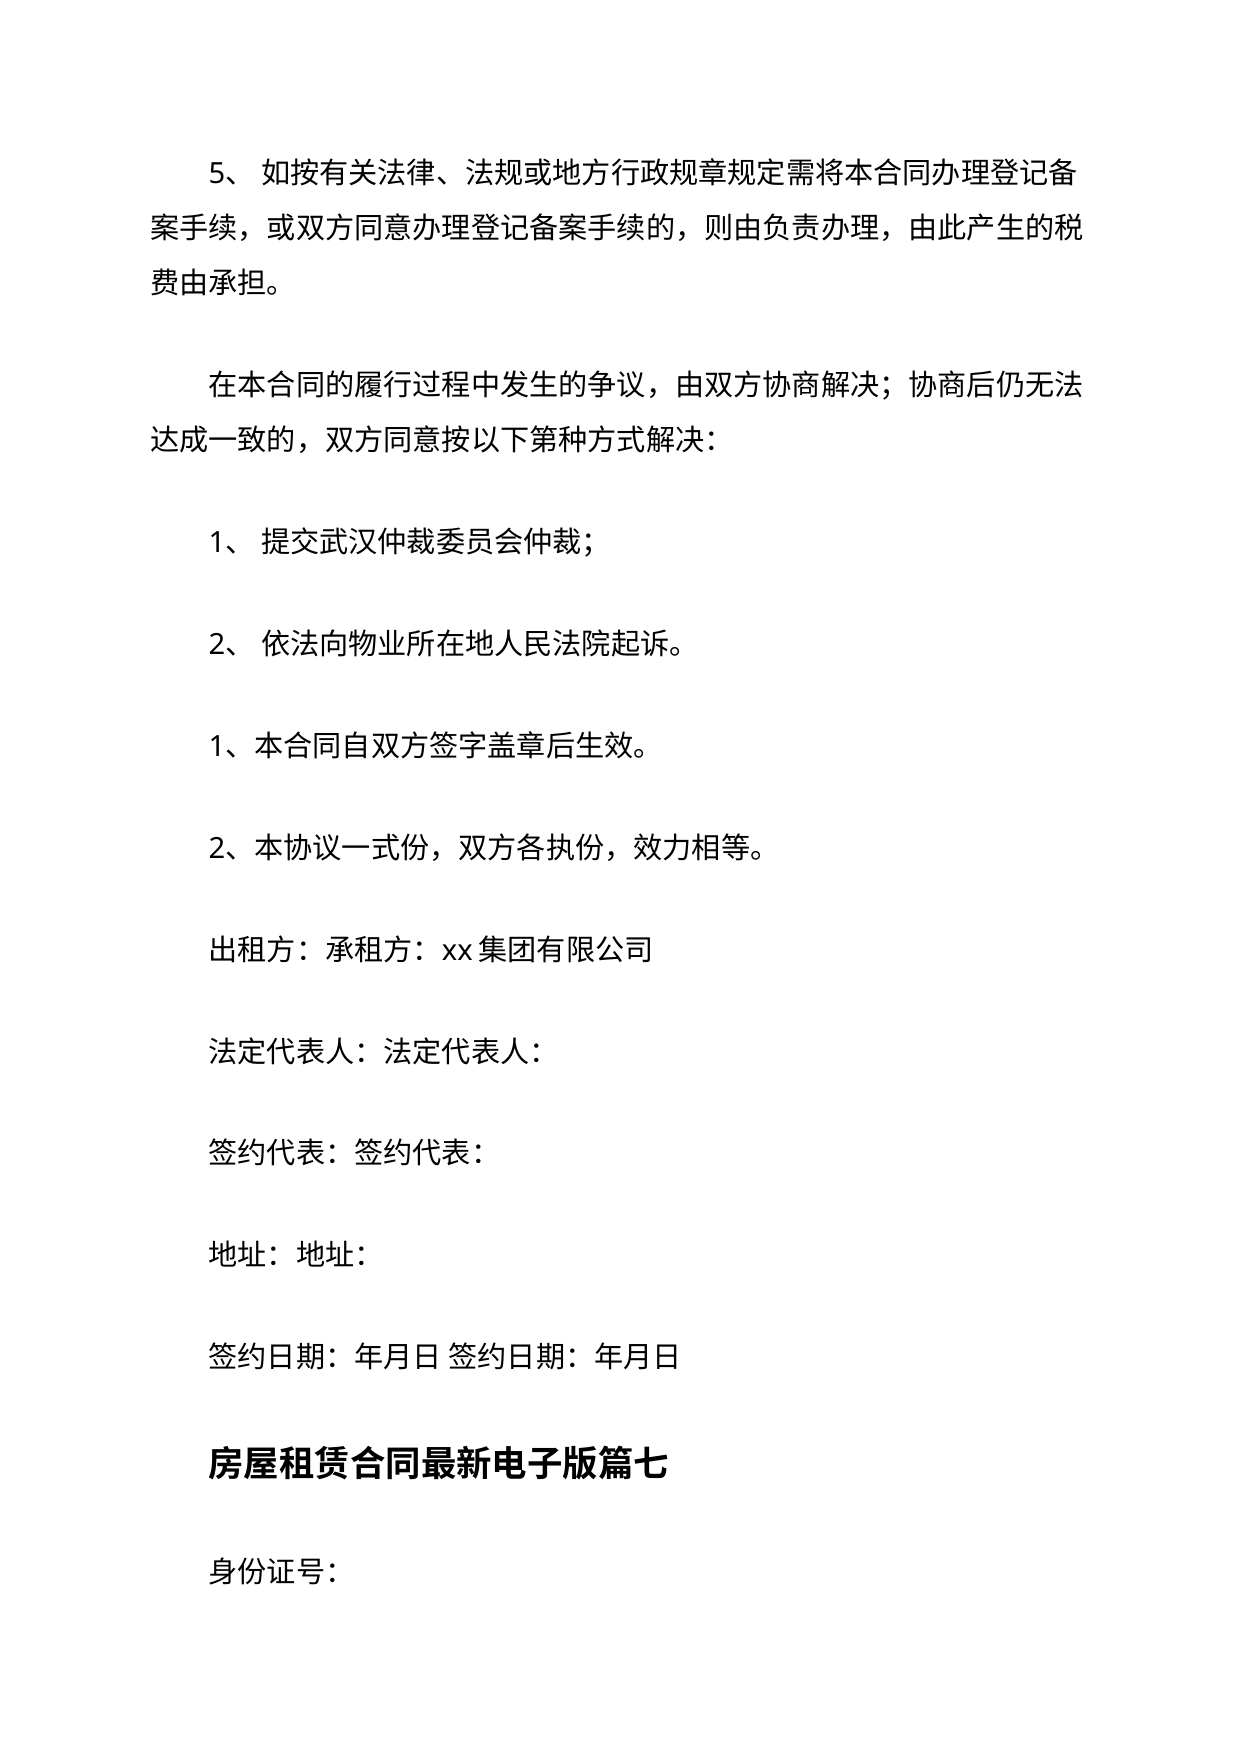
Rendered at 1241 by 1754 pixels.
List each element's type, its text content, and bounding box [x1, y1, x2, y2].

text 5、 如按有关法律、法规或地方行政规章规定需将本合同办理登记备案手续，或双方同意办理登记备案手续的，则由负责办理，由此产生的税费由承担。 [150, 150, 1090, 302]
text 1、 提交武汉仲裁委员会仲裁； [150, 518, 1090, 561]
text 出租方：承租方：xx集团有限公司 [150, 926, 1090, 969]
text 签约代表：签约代表： [150, 1130, 1090, 1172]
text 法定代表人：法定代表人： [150, 1028, 1090, 1071]
text 身份证号： [150, 1549, 1090, 1591]
text 地址：地址： [150, 1232, 1090, 1274]
text 签约日期：年月日 签约日期：年月日 [150, 1333, 1090, 1376]
text 2、本协议一式份，双方各执份，效力相等。 [150, 824, 1090, 867]
text 1、本合同自双方签字盖章后生效。 [150, 722, 1090, 765]
text 2、 依法向物业所在地人民法院起诉。 [150, 620, 1090, 663]
text 在本合同的履行过程中发生的争议，由双方协商解决；协商后仍无法达成一致的，双方同意按以下第种方式解决： [150, 362, 1090, 459]
text 房屋租赁合同最新电子版篇七 [150, 1435, 1090, 1487]
